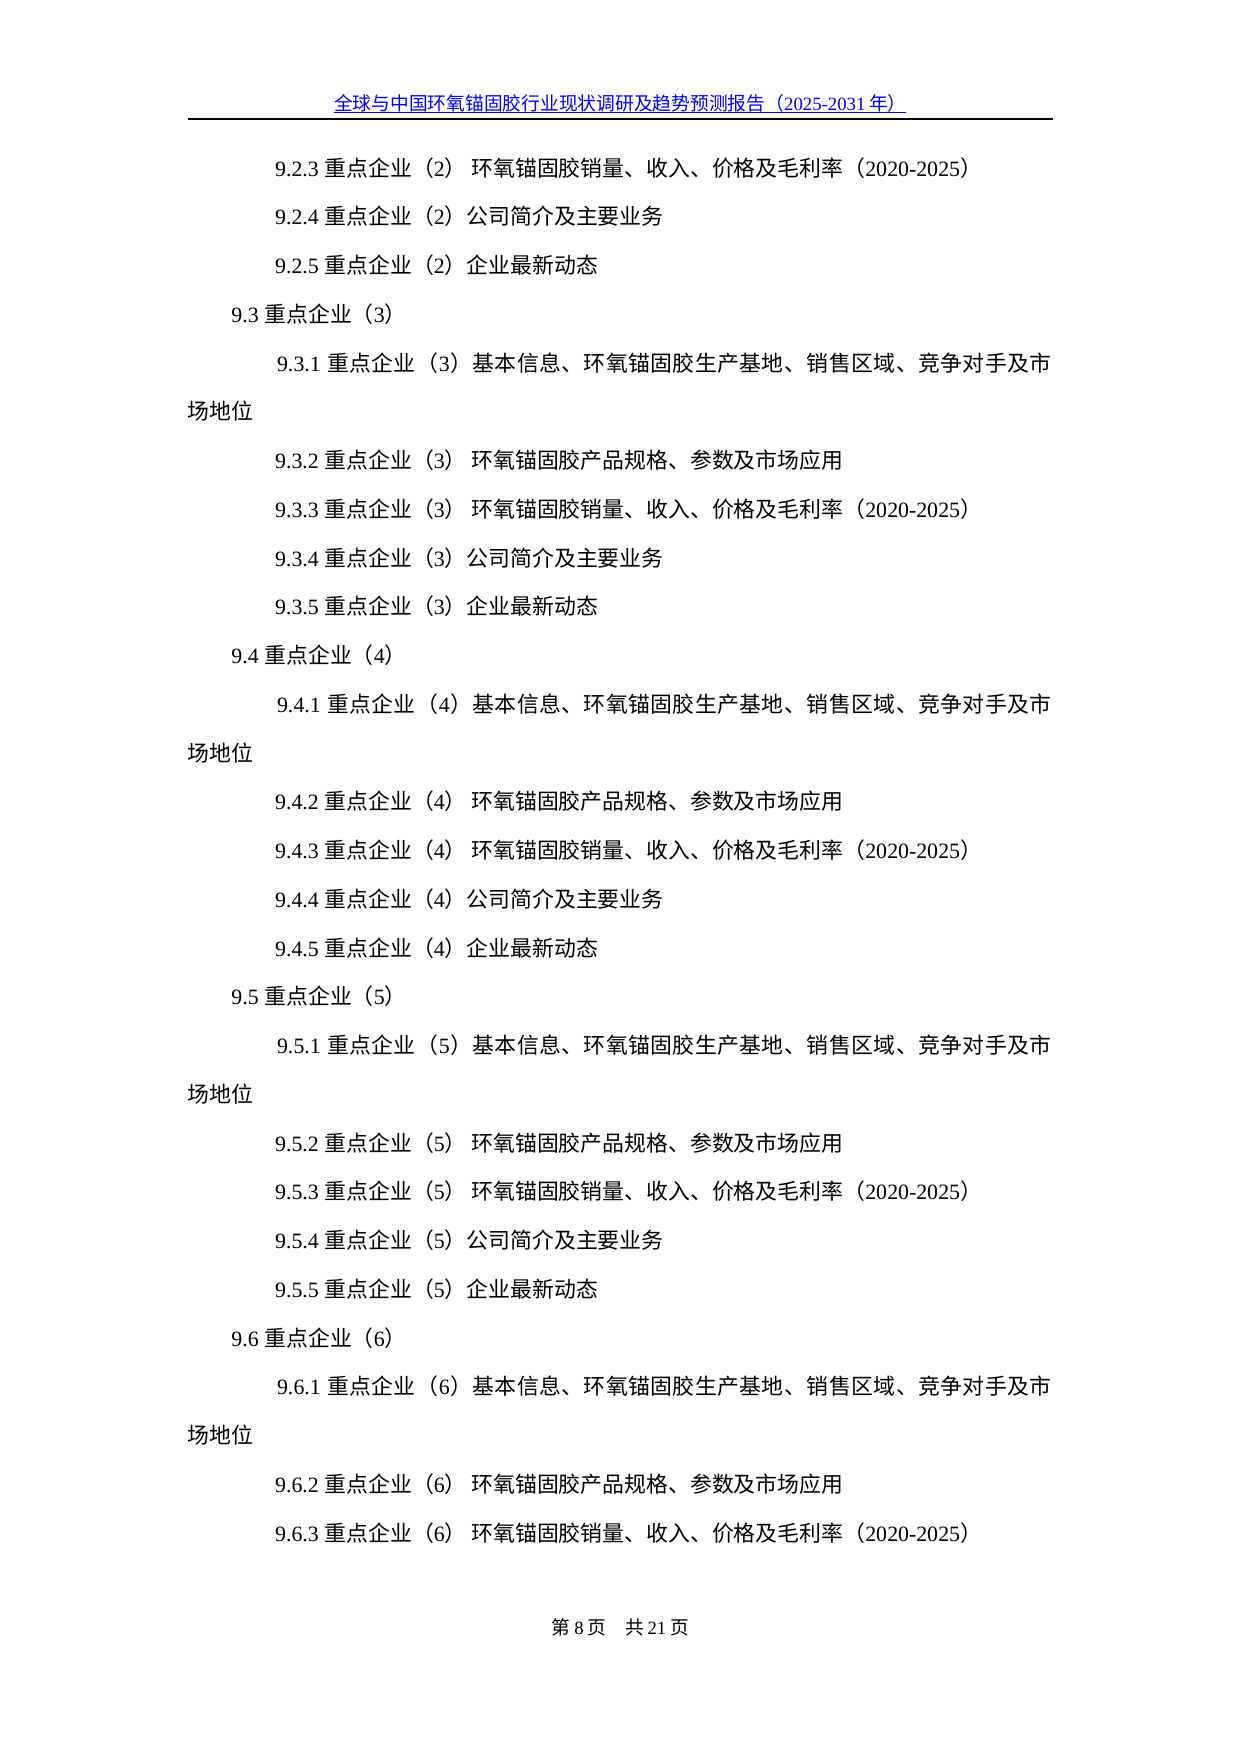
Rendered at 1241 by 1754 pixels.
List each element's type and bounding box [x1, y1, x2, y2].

text [187, 150, 1053, 1548]
